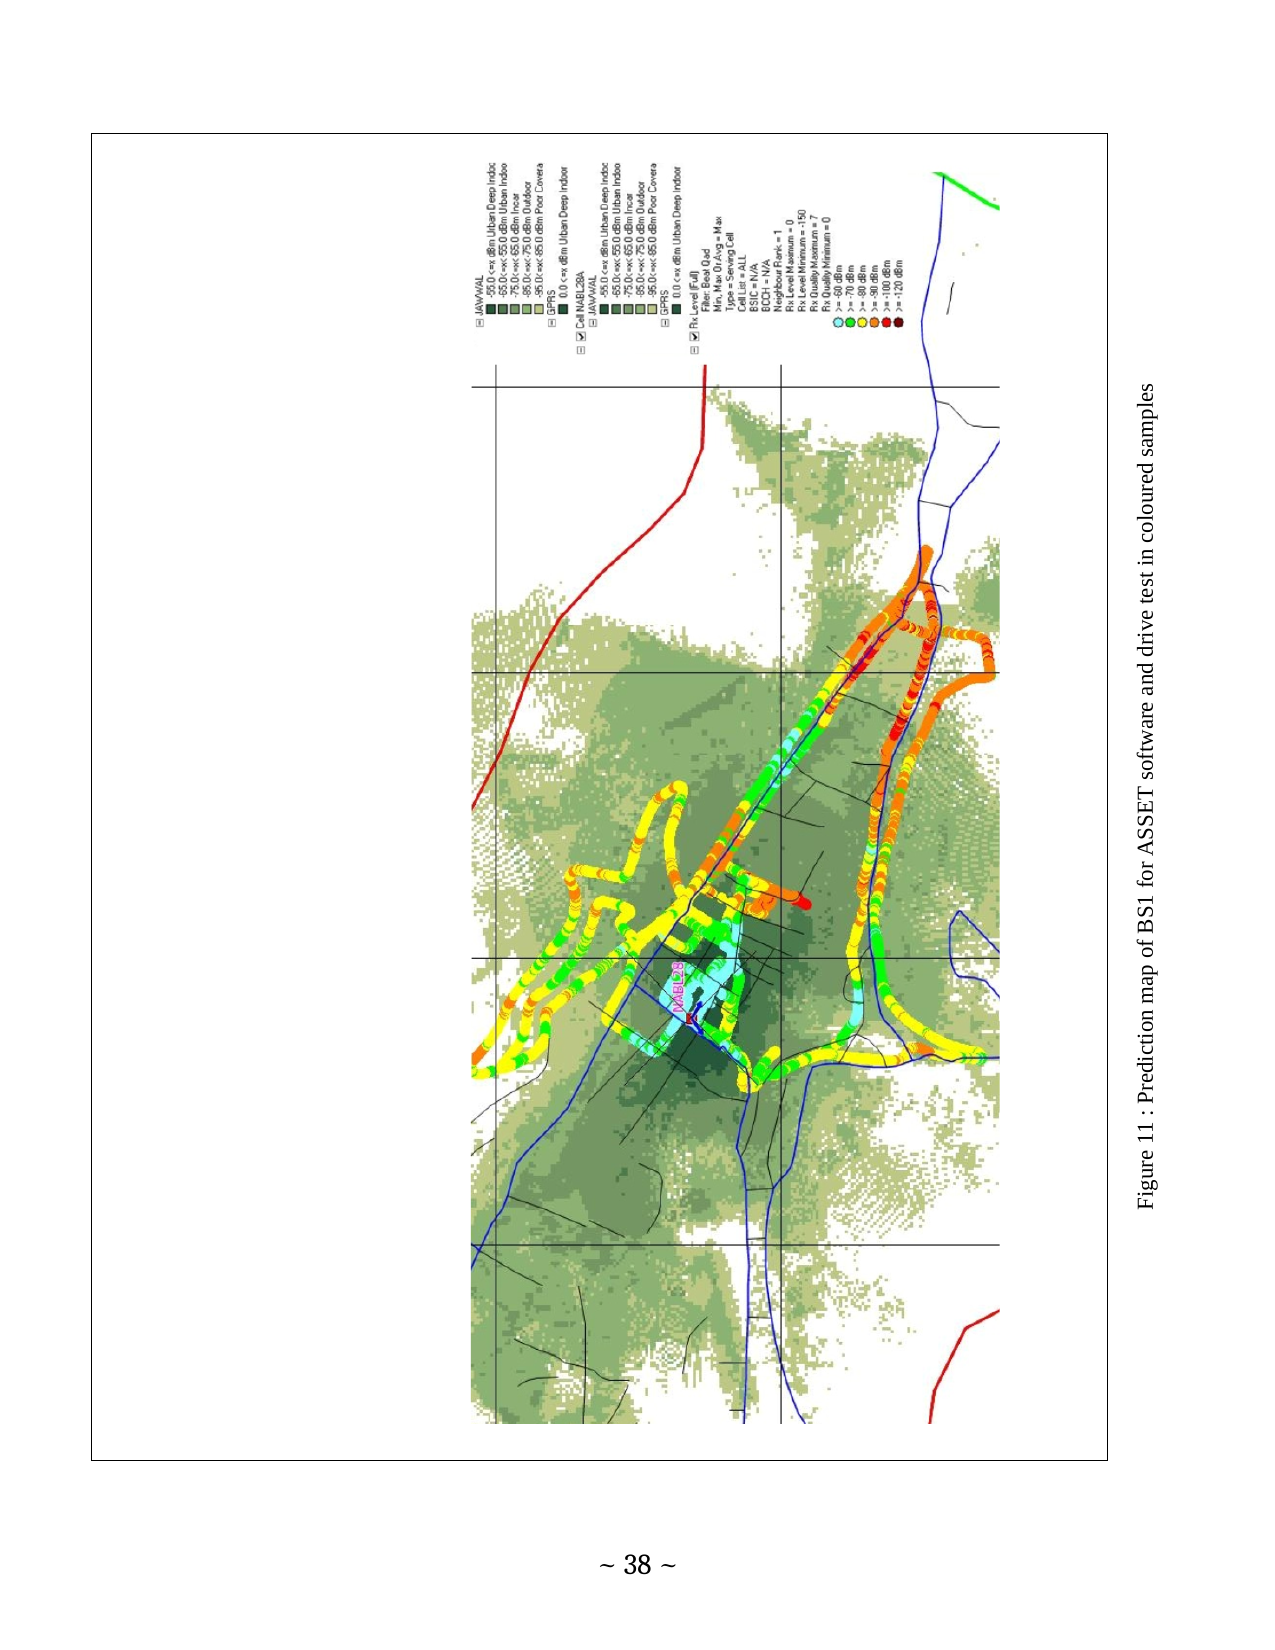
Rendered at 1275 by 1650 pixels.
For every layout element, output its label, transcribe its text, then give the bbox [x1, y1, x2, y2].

picture [471, 161, 1000, 1424]
table_header [92, 134, 1107, 1460]
table_header Figure 11 : Prediction map of BS1 for ASSET software and drive test in coloured samples [1108, 133, 1192, 1460]
